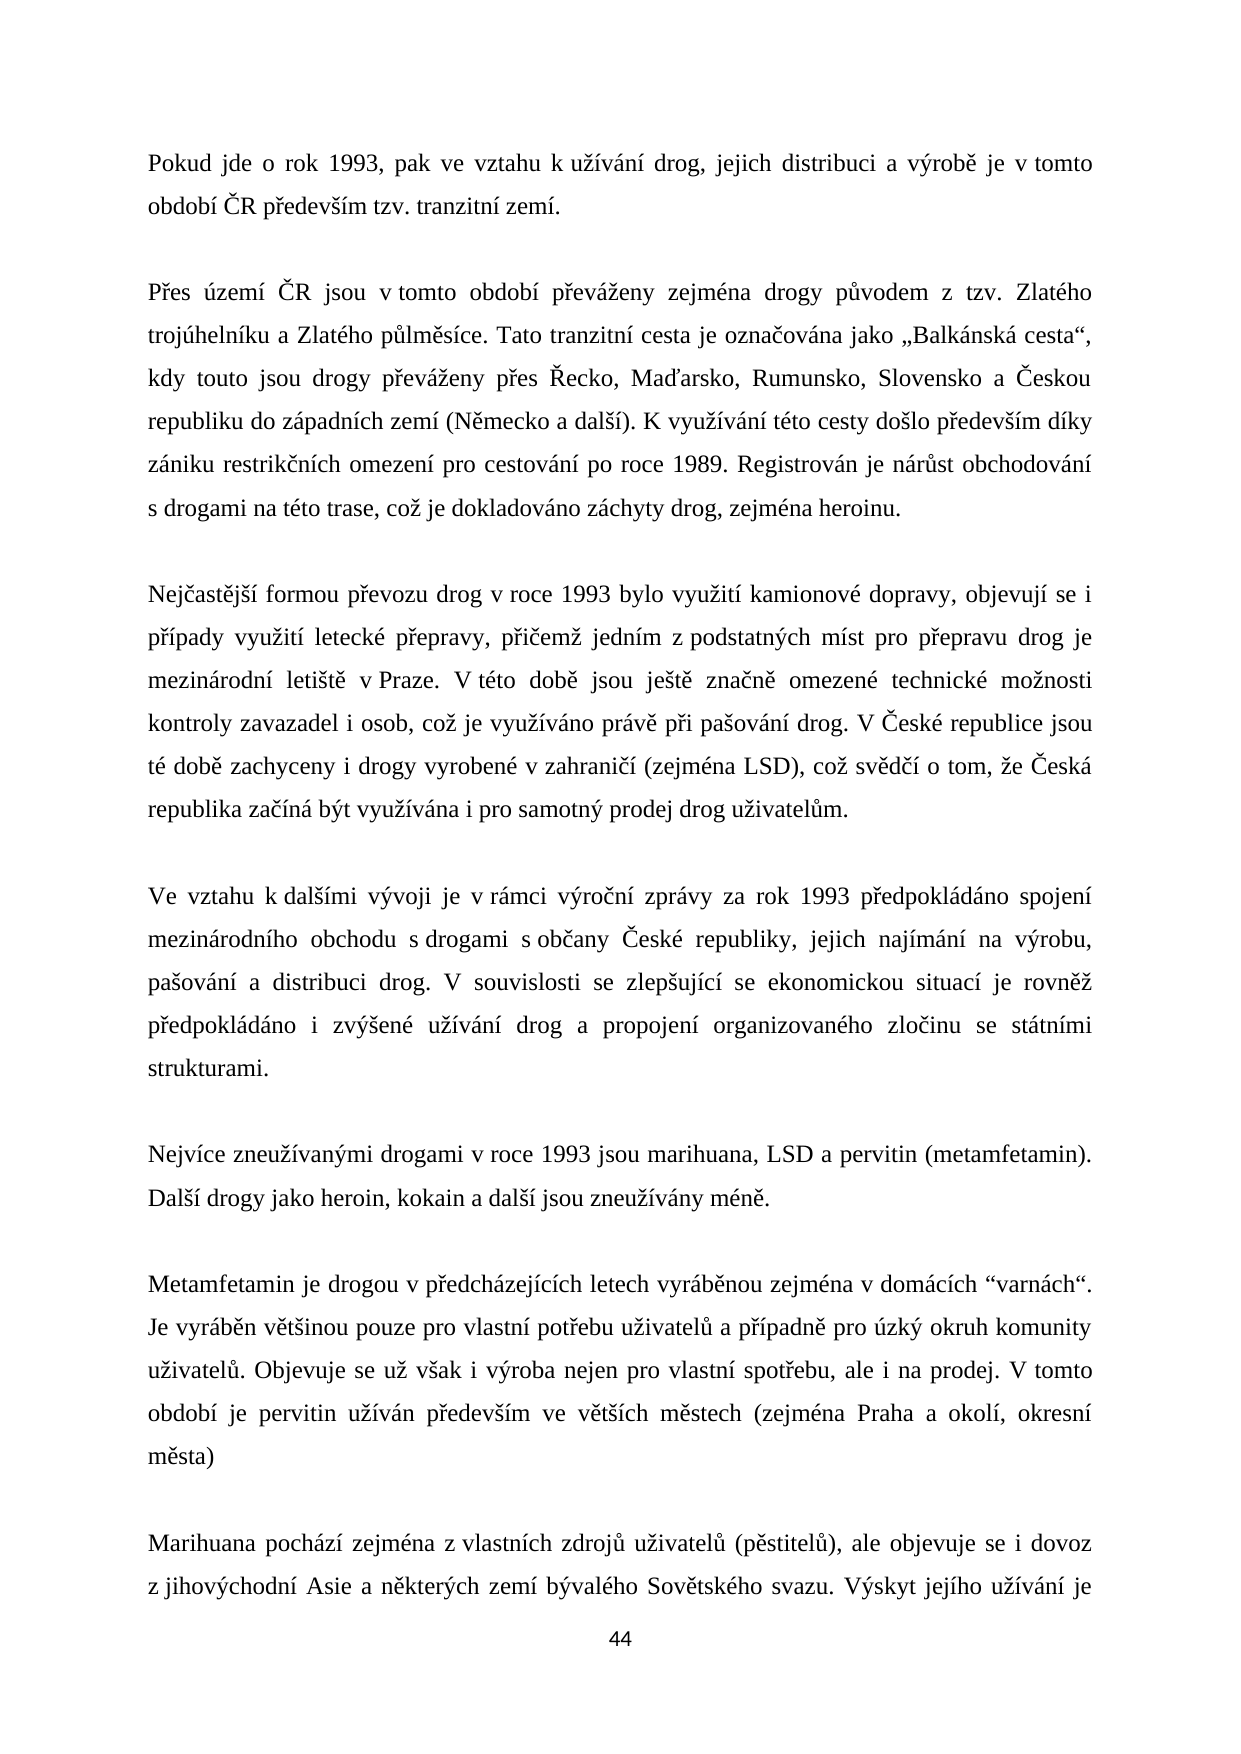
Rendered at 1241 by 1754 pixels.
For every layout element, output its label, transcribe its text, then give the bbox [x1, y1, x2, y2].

text Nejvíce zneužívanými drogami v roce 1993 jsou marihuana, LSD a pervitin (metamfetamin). Další drogy jako heroin, kokain a další jsou zneužívány méně. [148, 1139, 1093, 1211]
text Nejčastější formou převozu drog v roce 1993 bylo využití kamionové dopravy, objevují se i případy využití letecké přepravy, přičemž jedním z podstatných míst pro přepravu drog je mezinárodní letiště v Praze. V této době jsou ještě značně omezené technické možnosti kontroly zavazadel i osob, což je využíváno právě při pašování drog. V České republice jsou té době zachyceny i drogy vyrobené v zahraničí (zejména LSD), což svědčí o tom, že Česká republika začíná být využívána i pro samotný prodej drog uživatelům. [148, 579, 1093, 823]
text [148, 1528, 1093, 1599]
text Ve vztahu k dalšími vývoji je v rámci výroční zprávy za rok 1993 předpokládáno spojení mezinárodního obchodu s drogami s občany České republiky, jejich najímání na výrobu, pašování a distribuci drog. V souvislosti se zlepšující se ekonomickou situací je rovněž předpokládáno i zvýšené užívání drog a propojení organizovaného zločinu se státními strukturami. [148, 881, 1093, 1082]
text Pokud jde o rok 1993, pak ve vztahu k užívání drog, jejich distribuci a výrobě je v tomto období ČR především tzv. tranzitní zemí. [148, 148, 1093, 219]
text Přes území ČR jsou v tomto období převáženy zejména drogy původem z tzv. Zlatého trojúhelníku a Zlatého půlměsíce. Tato tranzitní cesta je označována jako „Balkánská cesta“, kdy touto jsou drogy převáženy přes Řecko, Maďarsko, Rumunsko, Slovensko a Českou republiku do západních zemí (Německo a další). K využívání této cesty došlo především díky zániku restrikčních omezení pro cestování po roce 1989. Registrován je nárůst obchodování s drogami na této trase, což je dokladováno záchyty drog, zejména heroinu. [148, 277, 1093, 521]
text Metamfetamin je drogou v předcházejících letech vyráběnou zejména v domácích “varnách“. Je vyráběn většinou pouze pro vlastní potřebu uživatelů a případně pro úzký okruh komunity uživatelů. Objevuje se už však i výroba nejen pro vlastní spotřebu, ale i na prodej. V tomto období je pervitin užíván především ve větších městech (zejména Praha a okolí, okresní města) [148, 1269, 1093, 1470]
